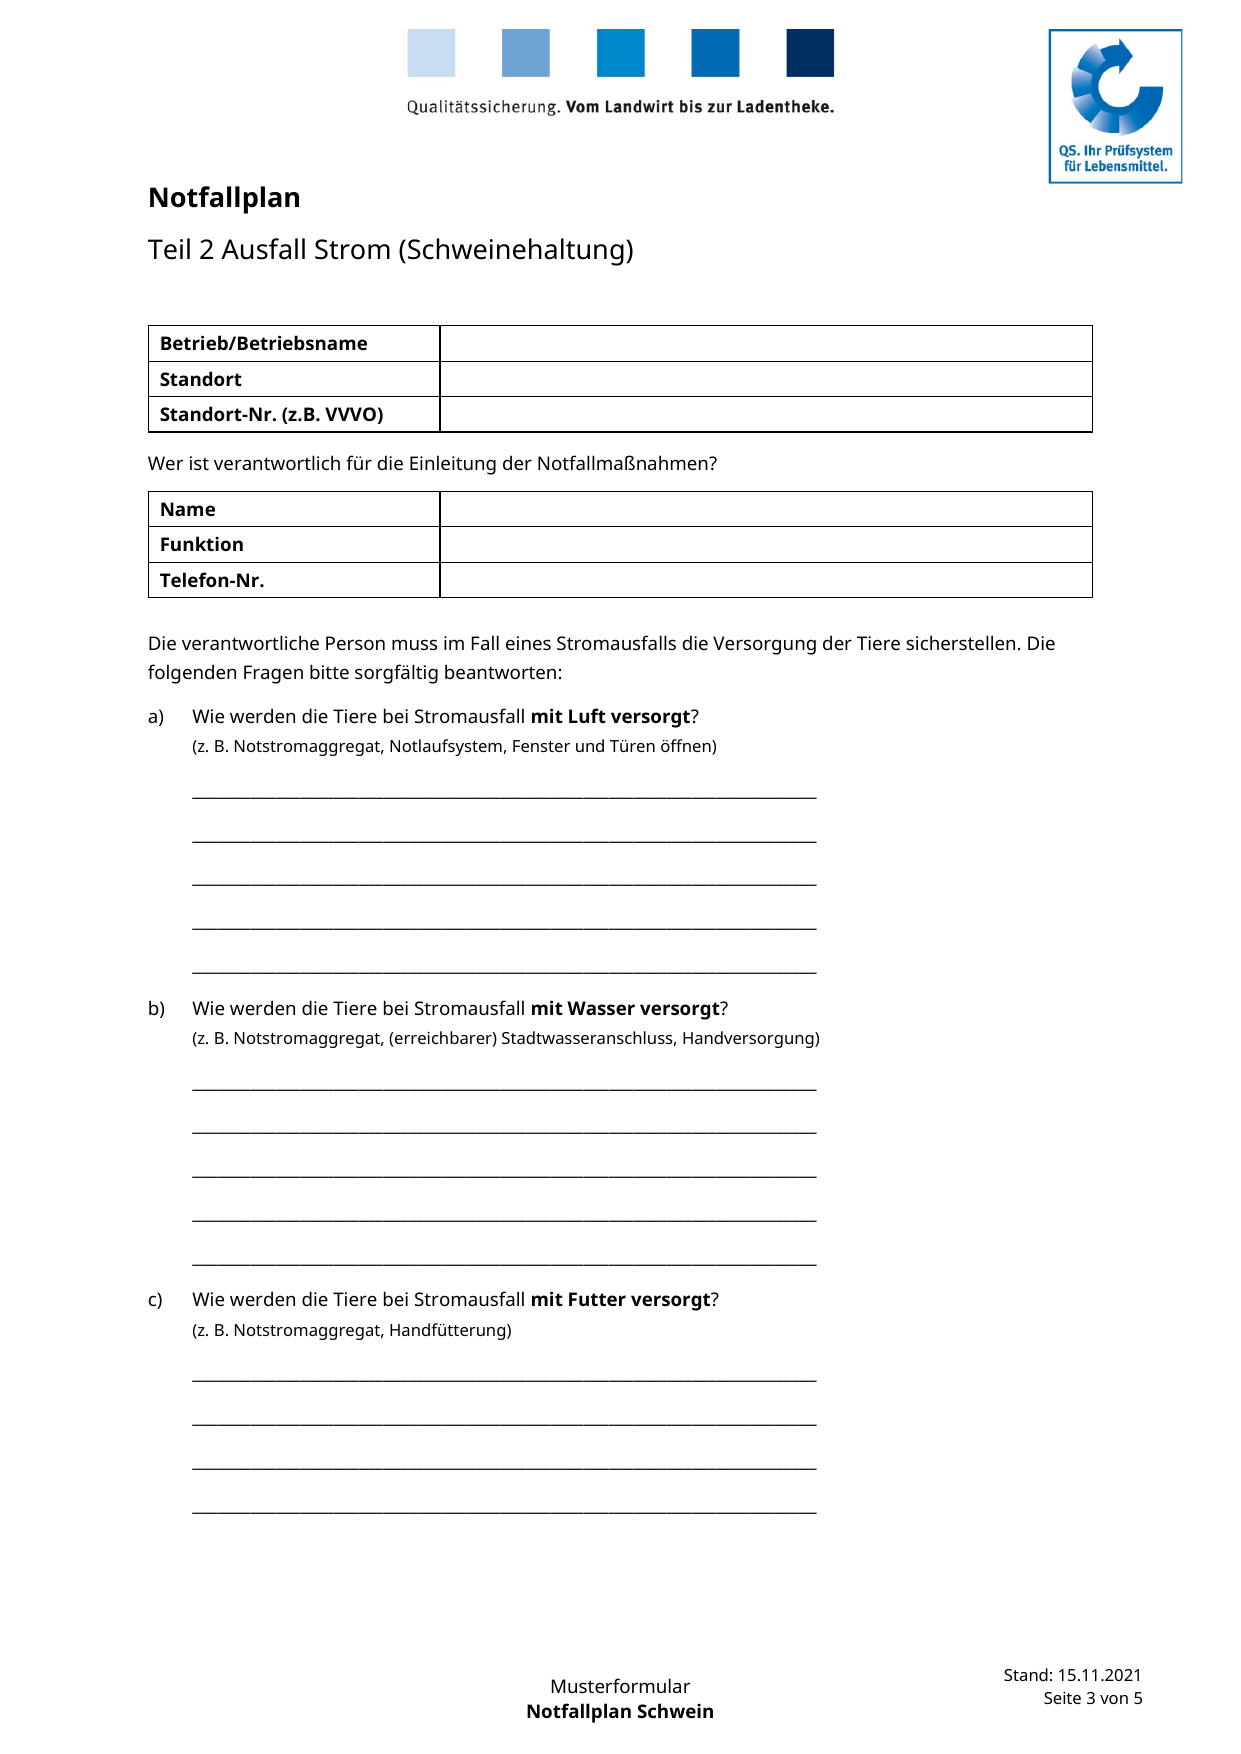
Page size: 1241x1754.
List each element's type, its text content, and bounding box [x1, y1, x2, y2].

text ___________________________________________________________________________ [192, 1065, 1092, 1094]
table_cell Funktion [149, 527, 439, 562]
text ___________________________________________________________________________ [192, 817, 1092, 846]
text ___________________________________________________________________________ [192, 1356, 1092, 1386]
text ___________________________________________________________________________ [192, 1488, 1092, 1517]
table_cell Standort-Nr. (z.B. VVVO) [149, 397, 439, 431]
text Notfallplan [148, 177, 1092, 215]
text b) Wie werden die Tiere bei Stromausfall mit Wasser versorgt? (z. B. Notstromaggregat, (erreichbarer) Stadtwasseranschluss, Handversorgung) [148, 992, 1092, 1050]
text ___________________________________________________________________________ [192, 948, 1092, 977]
table_cell [441, 397, 1092, 431]
text ___________________________________________________________________________ [192, 861, 1092, 890]
table_header [441, 326, 1092, 361]
text ___________________________________________________________________________ [192, 773, 1092, 802]
text Teil 2 Ausfall Strom (Schweinehaltung) [148, 229, 1092, 267]
table_cell Standort [149, 362, 439, 396]
picture [407, 29, 1183, 184]
text Die verantwortliche Person muss im Fall eines Stromausfalls die Versorgung der Tiere sicherstellen. Die folgenden Fragen bitte sorgfältig beantworten: [148, 627, 1092, 686]
table_cell [441, 527, 1092, 562]
text Wer ist verantwortlich für die Einleitung der Notfallmaßnahmen? [148, 447, 1092, 476]
table_header [441, 492, 1092, 526]
text ___________________________________________________________________________ [192, 1152, 1092, 1181]
text a) Wie werden die Tiere bei Stromausfall mit Luft versorgt? (z. B. Notstromaggregat, Notlaufsystem, Fenster und Türen öffnen) [148, 700, 1092, 758]
text ___________________________________________________________________________ [192, 1108, 1092, 1138]
text ___________________________________________________________________________ [192, 904, 1092, 933]
text ___________________________________________________________________________ [192, 1400, 1092, 1429]
text c) Wie werden die Tiere bei Stromausfall mit Futter versorgt? (z. B. Notstromaggregat, Handfütterung) [148, 1283, 1092, 1342]
table_header Betrieb/Betriebsname [149, 326, 439, 361]
table_cell [441, 362, 1092, 396]
table_header Name [149, 492, 439, 526]
table_cell [441, 563, 1092, 597]
text ___________________________________________________________________________ [192, 1196, 1092, 1225]
table_cell Telefon-Nr. [149, 563, 439, 597]
text ___________________________________________________________________________ [192, 1240, 1092, 1269]
text ___________________________________________________________________________ [192, 1444, 1092, 1473]
